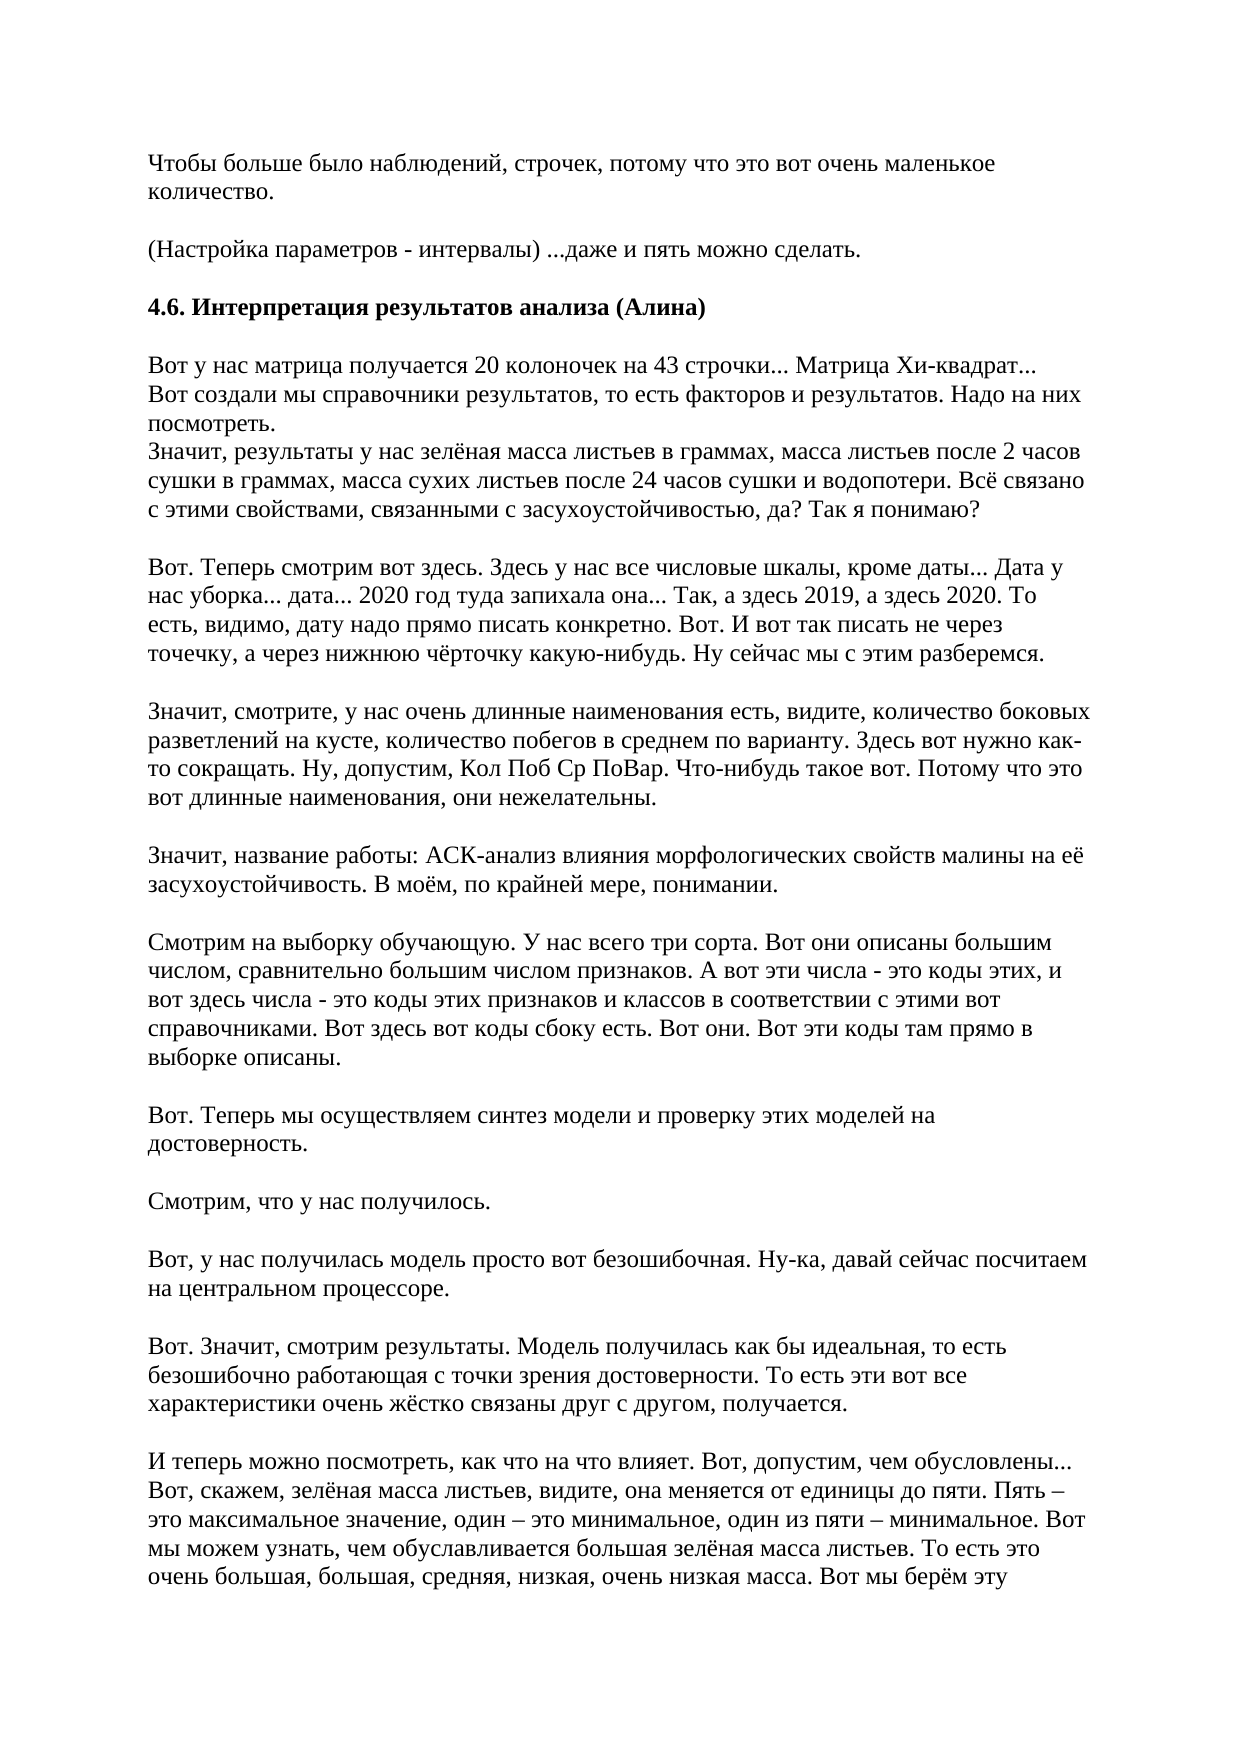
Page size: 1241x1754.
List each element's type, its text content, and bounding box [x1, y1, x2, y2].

text Значит, смотрите, у нас очень длинные наименования есть, видите, количество боковых разветлений на кусте, количество побегов в среднем по варианту. Здесь вот нужно как-то сокращать. Ну, допустим, Кол Поб Ср ПоВар. Что-нибудь такое вот. Потому что это вот длинные наименования, они нежелательны. [148, 840, 1092, 955]
text Смотрим на выборку обучающую. У нас всего три сорта. Вот они описаны большим числом, сравнительно большим числом признаков. А вот эти числа - это коды этих, и вот здесь числа - это коды этих признаков и классов в соответствии с этими вот справочниками. Вот здесь вот коды сбоку есть. Вот они. Вот эти коды там прямо в выборке описаны. [148, 1071, 1092, 1214]
text Смотрим, что у нас получилось. [148, 1330, 1092, 1359]
text Вот. Теперь смотрим вот здесь. Здесь у нас все числовые шкалы, кроме даты... Дата у нас уборка... дата... 2020 год туда запихала она... Так, а здесь 2019, а здесь 2020. То есть, видимо, дату надо прямо писать конкретно. Вот. И вот так писать не через точечку, а через нижнюю чёрточку какую-нибудь. Ну сейчас мы с этим разберемся. [148, 696, 1092, 811]
text Вот у нас матрица получается 20 колоночек на 43 строчки... Матрица Хи-квадрат... Вот создали мы справочники результатов, то есть факторов и результатов. Надо на них посмотреть. Значит, результаты у нас зелёная масса листьев в граммах, масса листьев после 2 часов сушки в граммах, масса сухих листьев после 24 часов сушки и водопотери. Всё связано с этими свойствами, связанными с засухоустойчивостью, да? Так я понимаю? [148, 494, 1092, 666]
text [148, 148, 1092, 349]
text Значит, название работы: АСК-анализ влияния морфологических свойств малины на её засухоустойчивость. В моём, по крайней мере, понимании. [148, 984, 1092, 1041]
text Вот. Теперь мы осуществляем синтез модели и проверку этих моделей на достоверность. [148, 1243, 1092, 1301]
text (Настройка параметров - интервалы) ...даже и пять можно сделать. [148, 378, 1092, 407]
text Вот. Значит, смотрим результаты. Модель получилась как бы идеальная, то есть безошибочно работающая с точки зрения достоверности. То есть эти вот все характеристики очень жёстко связаны друг с другом, получается. [148, 1475, 1092, 1561]
text Вот, у нас получилась модель просто вот безошибочная. Ну-ка, давай сейчас посчитаем на центральном процессоре. [148, 1388, 1092, 1446]
text 4.6. Интерпретация результатов анализа (Алина) [148, 436, 1092, 465]
